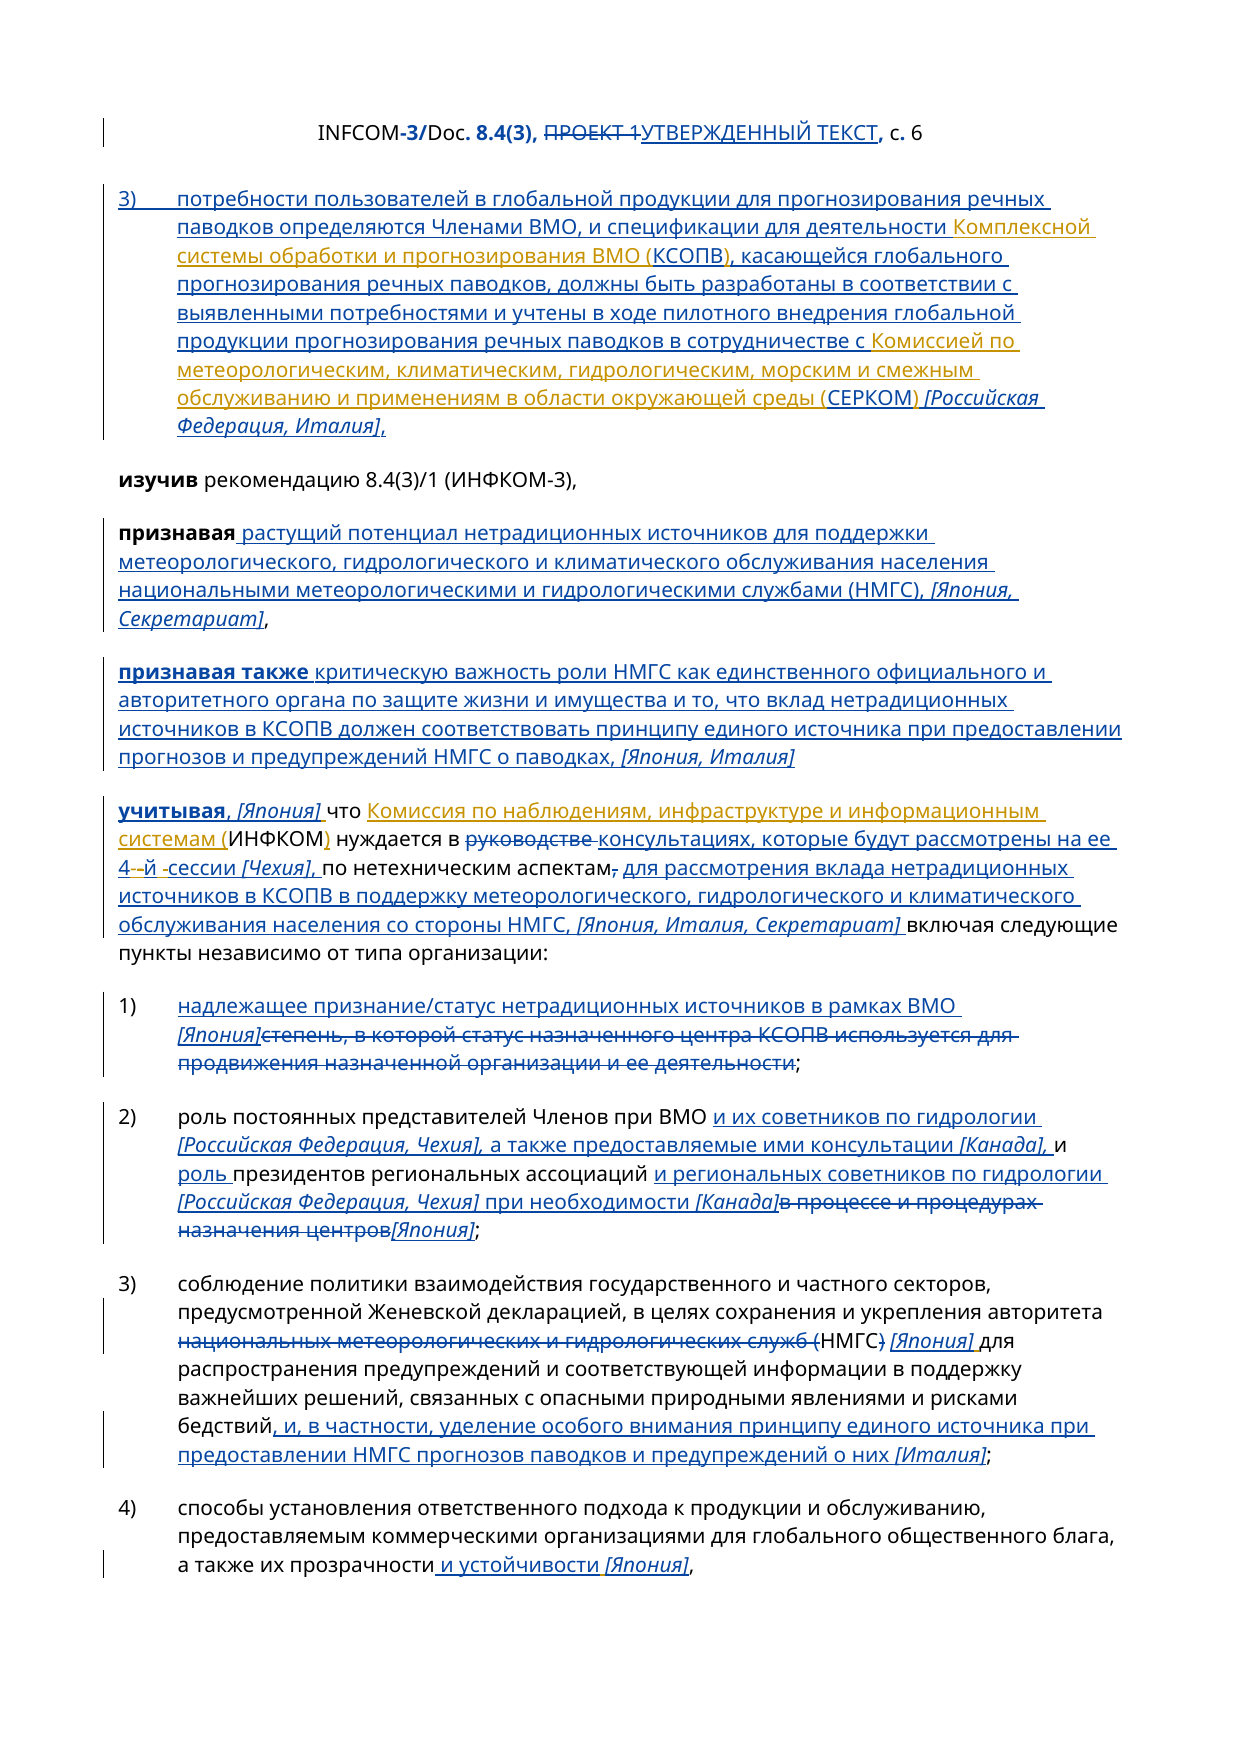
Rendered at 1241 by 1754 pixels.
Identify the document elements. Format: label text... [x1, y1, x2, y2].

text 2) роль постоянных представителей Членов при ВМО и президентов региональных ассоциаций ; [118, 1102, 1122, 1244]
text изучив рекомендацию 8.4(3)/1 (ИНФКОМ-3), [118, 465, 1122, 493]
text признавая, [118, 518, 1122, 632]
text 4) способы установления ответственного подхода к продукции и обслуживанию, предоставляемым коммерческими организациями для глобального общественного блага, а также их прозрачности, [118, 1493, 1122, 1578]
text что ИНФКОМ нуждается в по нетехническим аспектам включая следующие пункты независимо от типа организации: [118, 796, 1122, 967]
text 3) соблюдение политики взаимодействия государственного и частного секторов, предусмотренной Женевской декларацией, в целях сохранения и укрепления авторитета НМГС для распространения предупреждений и соответствующей информации в поддержку важнейших решений, связанных с опасными природными явлениями и рисками бедствий; [118, 1269, 1122, 1468]
text 1) ; [118, 992, 1122, 1077]
